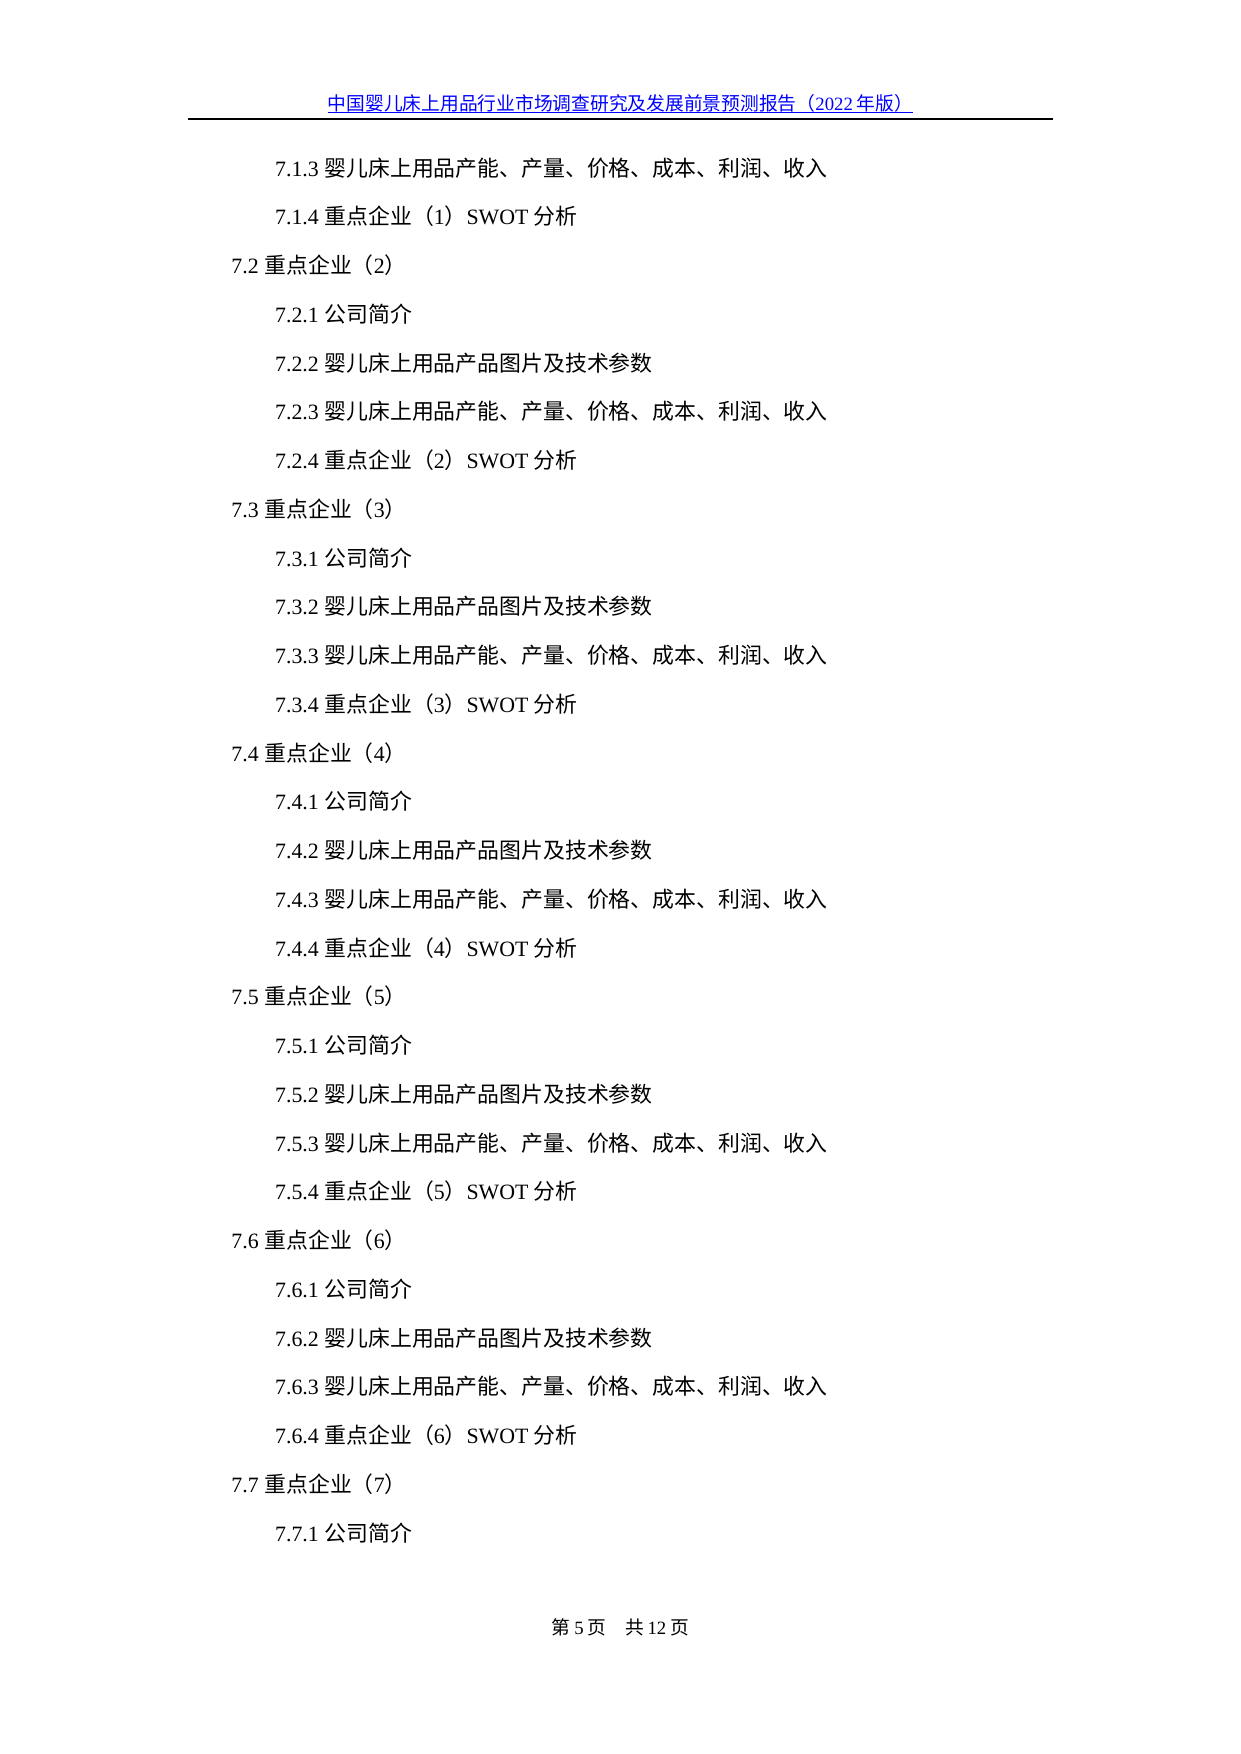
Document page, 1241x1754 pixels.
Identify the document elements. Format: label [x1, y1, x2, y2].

text [187, 150, 1053, 1548]
